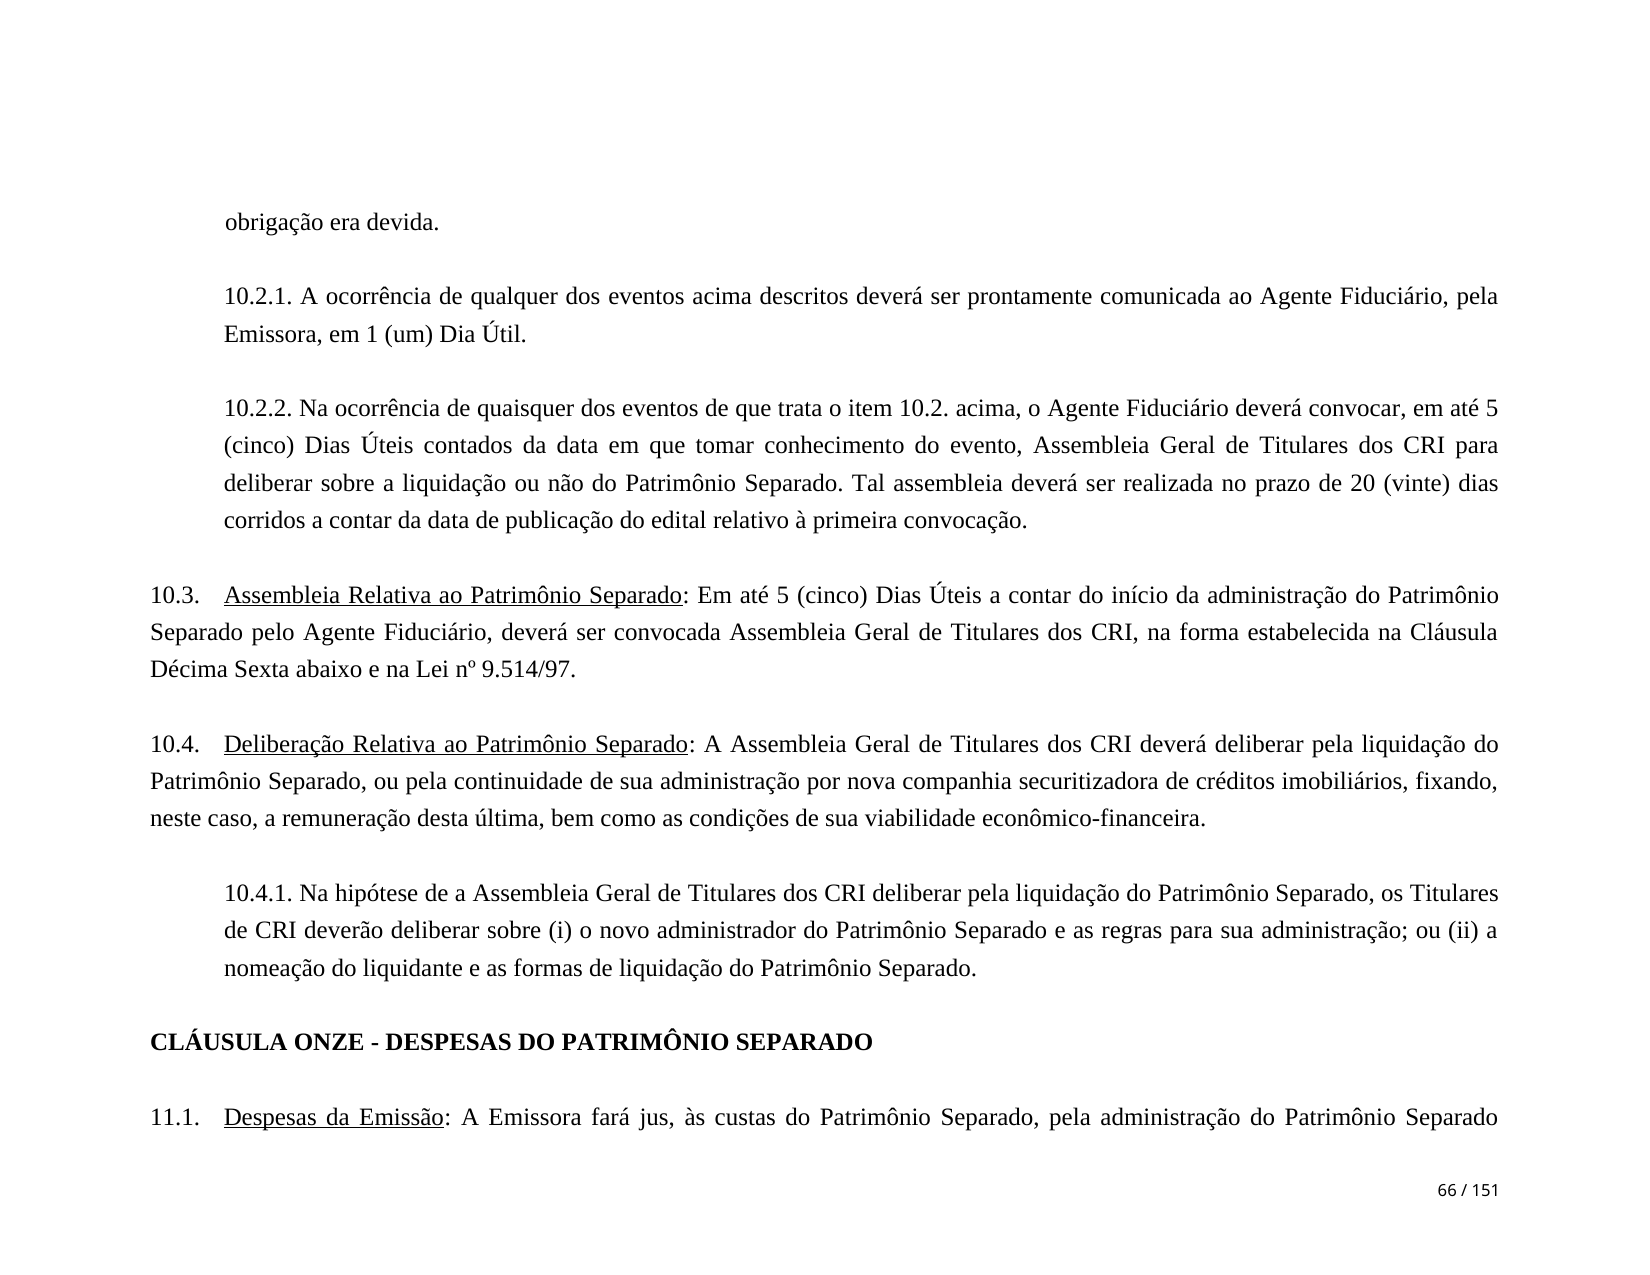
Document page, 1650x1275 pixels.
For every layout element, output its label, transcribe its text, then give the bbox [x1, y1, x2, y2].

subtitle CLÁUSULA ONZE - DESPESAS DO PATRIMÔNIO SEPARADO [150, 1027, 1500, 1056]
text 10.2.2. Na ocorrência de quaisquer dos eventos de que trata o item 10.2. acima, o Agente Fiduciário deverá convocar, em até 5 (cinco) Dias Úteis contados da data em que tomar conhecimento do evento, Assembleia Geral de Titulares dos CRI para deliberar sobre a liquidação ou não do Patrimônio Separado. Tal assembleia deverá ser realizada no prazo de 20 (vinte) dias corridos a contar da data de publicação do edital relativo à primeira convocação. [223, 393, 1500, 534]
text 10.4.1. Na hipótese de a Assembleia Geral de Titulares dos CRI deliberar pela liquidação do Patrimônio Separado, os Titulares de CRI deverão deliberar sobre (i) o novo administrador do Patrimônio Separado e as regras para sua administração; ou (ii) a nomeação do liquidante e as formas de liquidação do Patrimônio Separado. [224, 878, 1500, 981]
text 10.2.1. A ocorrência de qualquer dos eventos acima descritos deverá ser prontamente comunicada ao Agente Fiduciário, pela Emissora, em 1 (um) Dia Útil. [223, 281, 1500, 347]
text 10.3. Assembleia Relativa ao Patrimônio Separado: Em até 5 (cinco) Dias Úteis a contar do início da administração do Patrimônio Separado pelo Agente Fiduciário, deverá ser convocada Assembleia Geral de Titulares dos CRI, na forma estabelecida na Cláusula Décima Sexta abaixo e na Lei nº 9.514/97. [150, 580, 1500, 683]
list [150, 207, 1500, 236]
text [150, 1102, 1500, 1131]
text 10.4. Deliberação Relativa ao Patrimônio Separado: A Assembleia Geral de Titulares dos CRI deverá deliberar pela liquidação do Patrimônio Separado, ou pela continuidade de sua administração por nova companhia securitizadora de créditos imobiliários, fixando, neste caso, a remuneração desta última, bem como as condições de sua viabilidade econômico-financeira. [150, 729, 1500, 832]
